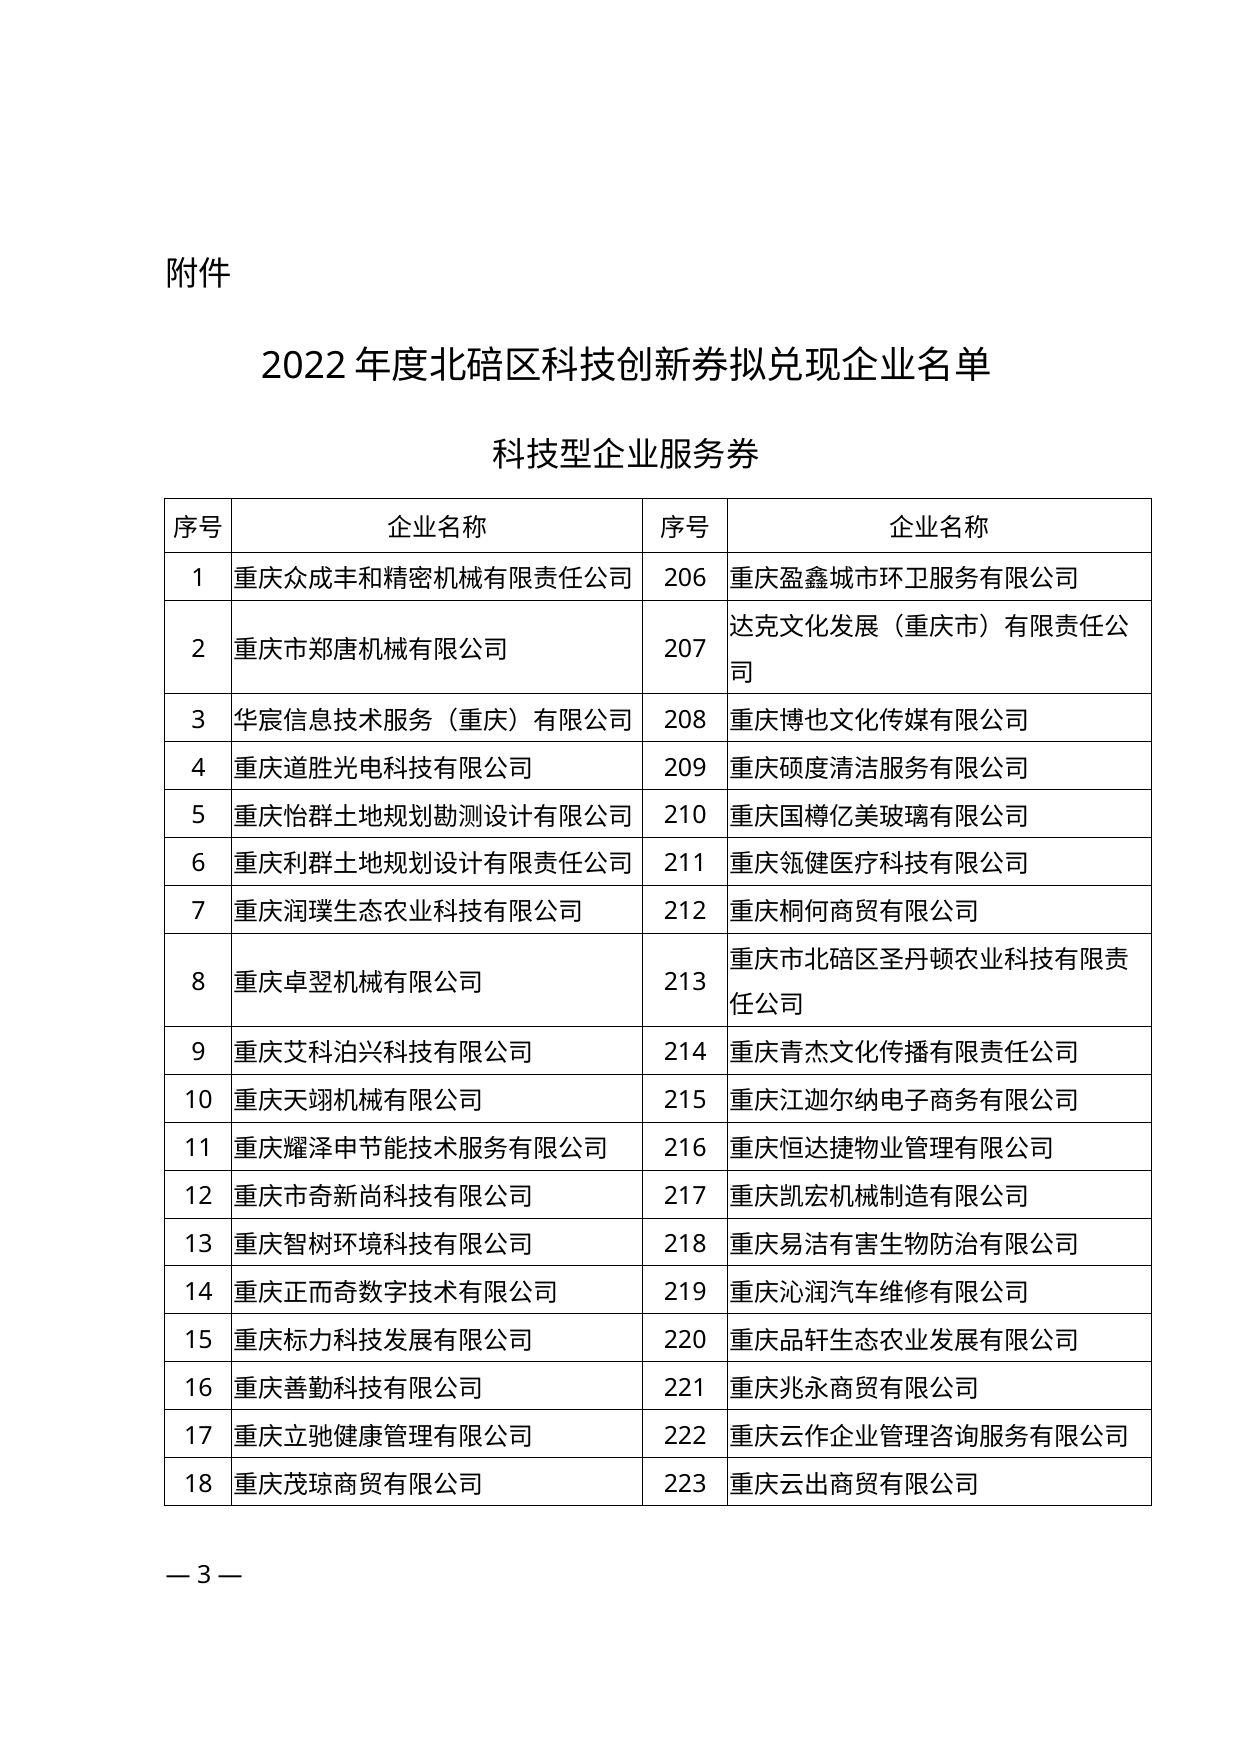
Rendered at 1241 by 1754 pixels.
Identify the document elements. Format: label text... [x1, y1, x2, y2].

table_cell 15 [165, 1314, 231, 1361]
table_cell 6 [165, 838, 231, 885]
table_cell 8 [165, 934, 231, 1026]
table_cell 217 [643, 1171, 727, 1217]
table_cell 重庆博也文化传媒有限公司 [728, 694, 1151, 741]
table_cell 重庆青杰文化传播有限责任公司 [728, 1027, 1151, 1074]
table_cell 222 [643, 1410, 727, 1457]
table_header 企业名称 [232, 499, 642, 552]
table_cell 12 [165, 1171, 231, 1217]
table_cell 9 [165, 1027, 231, 1074]
table_cell 219 [643, 1266, 727, 1313]
table_cell 重庆沁润汽车维修有限公司 [728, 1266, 1151, 1313]
table_cell 重庆怡群土地规划勘测设计有限公司 [232, 790, 642, 837]
table_cell 207 [643, 601, 727, 693]
table_cell 17 [165, 1410, 231, 1457]
table_header 序号 [643, 499, 727, 552]
table_cell 重庆市奇新尚科技有限公司 [232, 1171, 642, 1217]
table_cell 重庆凯宏机械制造有限公司 [728, 1171, 1151, 1217]
table_cell 212 [643, 886, 727, 933]
table_cell 重庆天翊机械有限公司 [232, 1075, 642, 1122]
table_cell 213 [643, 934, 727, 1026]
table_cell 重庆盈鑫城市环卫服务有限公司 [728, 553, 1151, 600]
table_header 企业名称 [728, 499, 1151, 552]
table_cell 达克文化发展（重庆市）有限责任公司 [728, 601, 1151, 693]
table_cell 215 [643, 1075, 727, 1122]
table_cell 218 [643, 1219, 727, 1265]
table_cell 重庆艾科泊兴科技有限公司 [232, 1027, 642, 1074]
table_cell 216 [643, 1123, 727, 1169]
table_cell 重庆国樽亿美玻璃有限公司 [728, 790, 1151, 837]
table_cell 211 [643, 838, 727, 885]
table_cell 重庆正而奇数字技术有限公司 [232, 1266, 642, 1313]
table_cell 210 [643, 790, 727, 837]
table_cell 重庆江迦尔纳电子商务有限公司 [728, 1075, 1151, 1122]
table_cell 2 [165, 601, 231, 693]
table_cell 208 [643, 694, 727, 741]
text 科技型企业服务券 [165, 407, 1087, 498]
table_cell 209 [643, 742, 727, 789]
table_cell 重庆道胜光电科技有限公司 [232, 742, 642, 789]
table_cell 重庆易洁有害生物防治有限公司 [728, 1219, 1151, 1265]
table_cell 重庆云作企业管理咨询服务有限公司 [728, 1410, 1151, 1457]
table_cell 16 [165, 1362, 231, 1409]
table_cell 13 [165, 1219, 231, 1265]
table_cell 18 [165, 1458, 231, 1505]
table_cell 1 [165, 553, 231, 600]
table_cell 重庆耀泽申节能技术服务有限公司 [232, 1123, 642, 1169]
table_cell 4 [165, 742, 231, 789]
table_cell 重庆卓翌机械有限公司 [232, 934, 642, 1026]
table_cell 重庆云出商贸有限公司 [728, 1458, 1151, 1505]
text 2022年度北碚区科技创新券拟兑现企业名单 [165, 316, 1087, 407]
table_cell 重庆兆永商贸有限公司 [728, 1362, 1151, 1409]
table_cell 5 [165, 790, 231, 837]
table_cell 重庆市北碚区圣丹顿农业科技有限责任公司 [728, 934, 1151, 1026]
text 附件 [165, 226, 1087, 316]
table_cell 重庆茂琼商贸有限公司 [232, 1458, 642, 1505]
table_cell 重庆瓴健医疗科技有限公司 [728, 838, 1151, 885]
table_cell 华宸信息技术服务（重庆）有限公司 [232, 694, 642, 741]
table_cell 重庆众成丰和精密机械有限责任公司 [232, 553, 642, 600]
table_cell 重庆利群土地规划设计有限责任公司 [232, 838, 642, 885]
table_cell 7 [165, 886, 231, 933]
table_cell 10 [165, 1075, 231, 1122]
table_cell 重庆善勤科技有限公司 [232, 1362, 642, 1409]
table_cell 重庆立驰健康管理有限公司 [232, 1410, 642, 1457]
table_cell 221 [643, 1362, 727, 1409]
table_cell 重庆智树环境科技有限公司 [232, 1219, 642, 1265]
table_cell 重庆润璞生态农业科技有限公司 [232, 886, 642, 933]
table_cell 重庆桐何商贸有限公司 [728, 886, 1151, 933]
table_cell 14 [165, 1266, 231, 1313]
table_cell 重庆恒达捷物业管理有限公司 [728, 1123, 1151, 1169]
table_cell 206 [643, 553, 727, 600]
table_cell 重庆市郑唐机械有限公司 [232, 601, 642, 693]
table_cell 223 [643, 1458, 727, 1505]
table_cell 11 [165, 1123, 231, 1169]
table_cell 重庆品轩生态农业发展有限公司 [728, 1314, 1151, 1361]
table_cell 重庆标力科技发展有限公司 [232, 1314, 642, 1361]
table_cell 214 [643, 1027, 727, 1074]
table_header 序号 [165, 499, 231, 552]
table_cell 220 [643, 1314, 727, 1361]
table_cell 重庆硕度清洁服务有限公司 [728, 742, 1151, 789]
table_cell 3 [165, 694, 231, 741]
